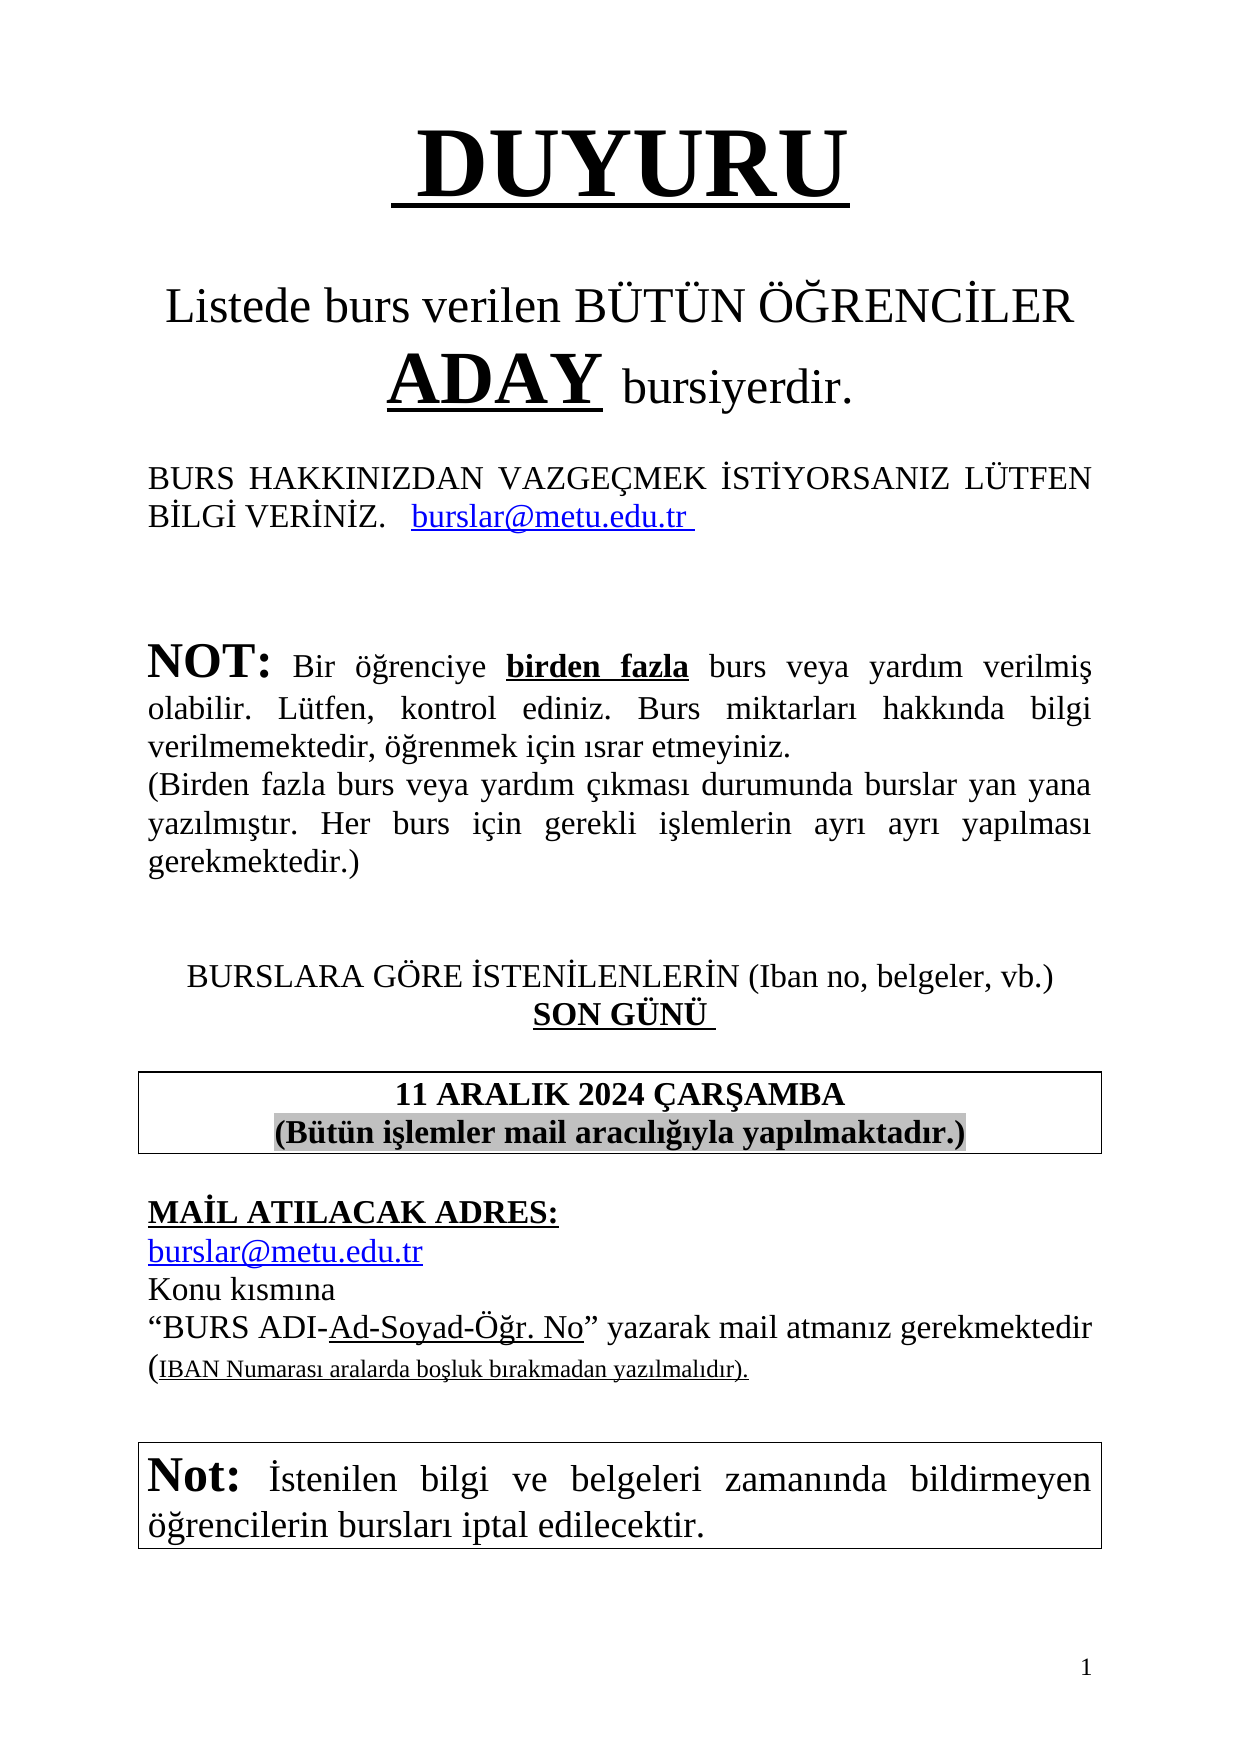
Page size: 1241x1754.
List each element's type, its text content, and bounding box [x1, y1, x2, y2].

text SON GÜNÜ [148, 995, 1093, 1033]
text burslar@metu.edu.tr [148, 1231, 1093, 1269]
text (Bütün işlemler mail aracılığıyla yapılmaktadır.) [139, 1110, 1101, 1153]
text BURS HAKKINIZDAN VAZGEÇMEK İSTİYORSANIZ LÜTFEN BİLGİ VERİNİZ. burslar@metu.edu.tr [148, 458, 1093, 535]
text MAİL ATILACAK ADRES: [148, 1193, 1093, 1231]
text NOT: Bir öğrenciye birden fazla burs veya yardım verilmiş olabilir. Lütfen, kontrol ediniz. Burs miktarları hakkında bilgi verilmemektedir, öğrenmek için ısrar etmeyiniz. [148, 631, 1093, 765]
text 11 ARALIK 2024 ÇARŞAMBA [139, 1073, 1101, 1110]
text Listede burs verilen BÜTÜN ÖĞRENCİLER ADAY bursiyerdir. [148, 276, 1093, 420]
text Konu kısmına [148, 1269, 1093, 1308]
text “BURS ADI-Ad-Soyad-Öğr. No” yazarak mail atmanız gerekmektedir (IBAN Numarası aralarda boşluk bırakmadan yazılmalıdır). [148, 1308, 1093, 1384]
text BURSLARA GÖRE İSTENİLENLERİN (Iban no, belgeler, vb.) [148, 956, 1093, 995]
text (Birden fazla burs veya yardım çıkması durumunda burslar yan yana yazılmıştır. Her burs için gerekli işlemlerin ayrı ayrı yapılması gerekmektedir.) [148, 765, 1093, 880]
text Not: İstenilen bilgi ve belgeleri zamanında bildirmeyen öğrencilerin bursları iptal edilecektir. [139, 1443, 1101, 1548]
text DUYURU [148, 103, 1093, 218]
